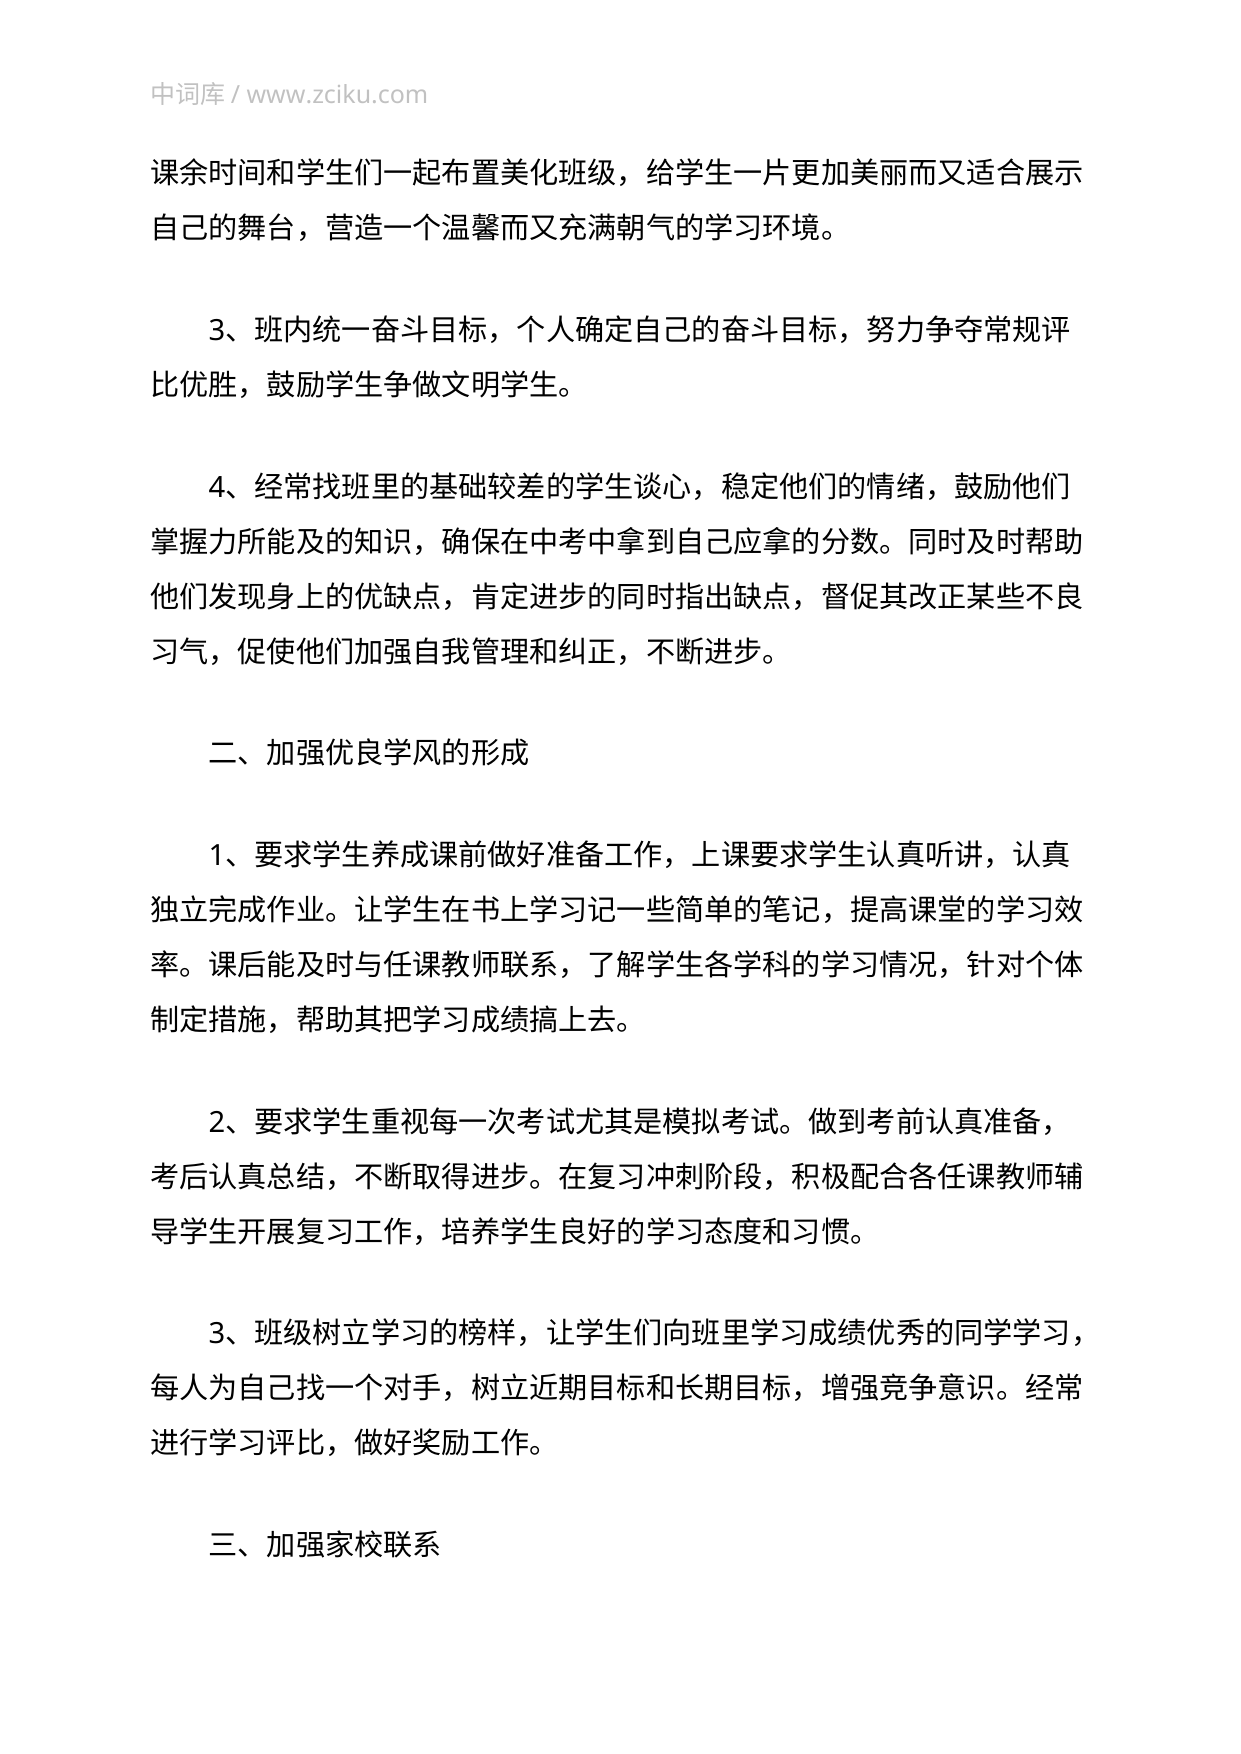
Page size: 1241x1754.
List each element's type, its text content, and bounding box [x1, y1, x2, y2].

text 三、加强家校联系 [150, 1522, 1090, 1564]
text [150, 150, 1090, 247]
text 3、班级树立学习的榜样，让学生们向班里学习成绩优秀的同学学习，每人为自己找一个对手，树立近期目标和长期目标，增强竞争意识。经常进行学习评比，做好奖励工作。 [150, 1310, 1090, 1462]
text 二、加强优良学风的形成 [150, 730, 1090, 772]
text 4、经常找班里的基础较差的学生谈心，稳定他们的情绪，鼓励他们掌握力所能及的知识，确保在中考中拿到自己应拿的分数。同时及时帮助他们发现身上的优缺点，肯定进步的同时指出缺点，督促其改正某些不良习气，促使他们加强自我管理和纠正，不断进步。 [150, 463, 1090, 671]
text 3、班内统一奋斗目标，个人确定自己的奋斗目标，努力争夺常规评比优胜，鼓励学生争做文明学生。 [150, 307, 1090, 404]
text 2、要求学生重视每一次考试尤其是模拟考试。做到考前认真准备，考后认真总结，不断取得进步。在复习冲刺阶段，积极配合各任课教师辅导学生开展复习工作，培养学生良好的学习态度和习惯。 [150, 1098, 1090, 1251]
text 1、要求学生养成课前做好准备工作，上课要求学生认真听讲，认真独立完成作业。让学生在书上学习记一些简单的笔记，提高课堂的学习效率。课后能及时与任课教师联系，了解学生各学科的学习情况，针对个体制定措施，帮助其把学习成绩搞上去。 [150, 832, 1090, 1039]
